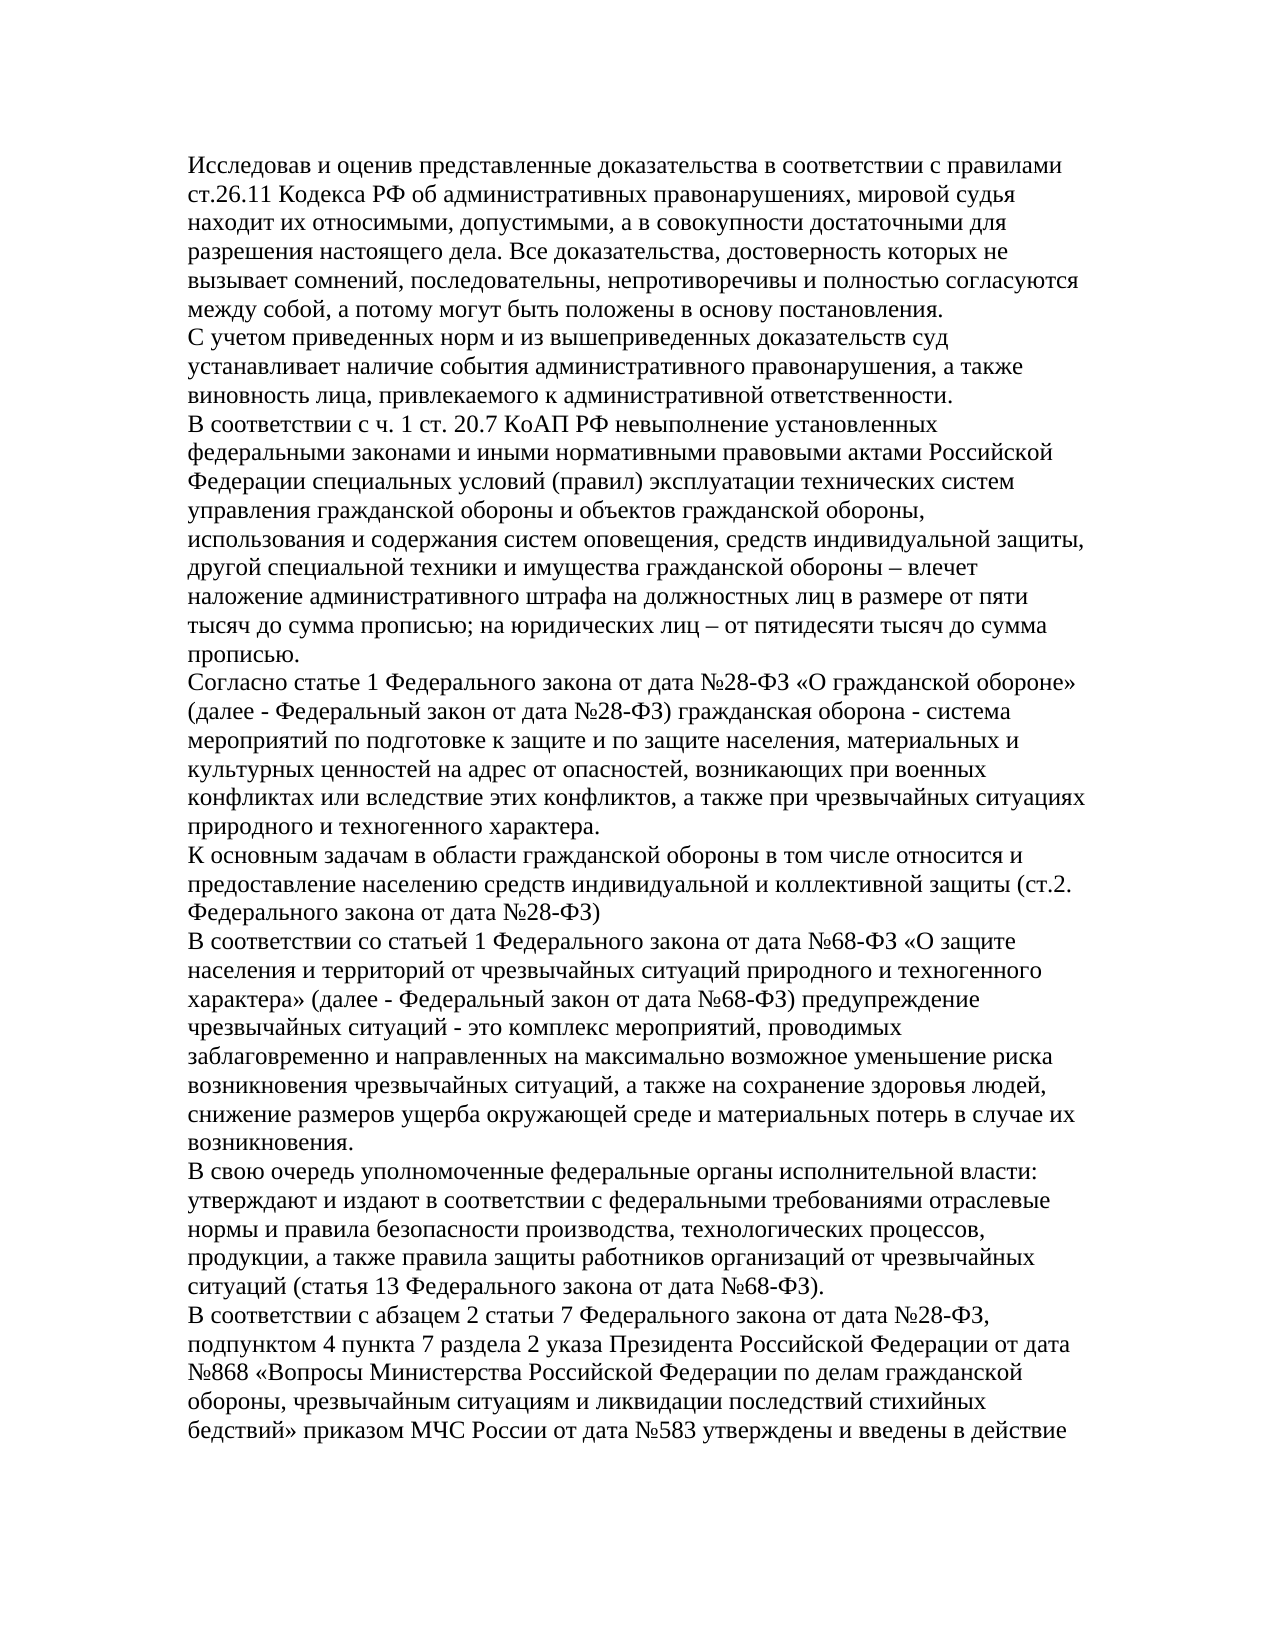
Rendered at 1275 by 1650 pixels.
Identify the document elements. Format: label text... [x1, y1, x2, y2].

text В свою очередь уполномоченные федеральные органы исполнительной власти: утверждают и издают в соответствии с федеральными требованиями отраслевые нормы и правила безопасности производства, технологических процессов, продукции, а также правила защиты работников организаций от чрезвычайных ситуаций (статья 13 Федерального закона от дата №68-ФЗ). [187, 1156, 1087, 1300]
text В соответствии с ч. 1 ст. 20.7 КоАП РФ невыполнение установленных федеральными законами и иными нормативными правовыми актами Российской Федерации специальных условий (правил) эксплуатации технических систем управления гражданской обороны и объектов гражданской обороны, использования и содержания систем оповещения, средств индивидуальной защиты, другой специальной техники и имущества гражданской обороны – влечет наложение административного штрафа на должностных лиц в размере от пяти тысяч до сумма прописью; на юридических лиц – от пятидесяти тысяч до сумма прописью. [187, 409, 1087, 667]
text Исследовав и оценив представленные доказательства в соответствии с правилами ст.26.11 Кодекса РФ об административных правонарушениях, мировой судья находит их относимыми, допустимыми, а в совокупности достаточными для разрешения настоящего дела. Все доказательства, достоверность которых не вызывает сомнений, последовательны, непротиворечивы и полностью согласуются между собой, а потому могут быть положены в основу постановления. [187, 150, 1087, 322]
text С учетом приведенных норм и из вышеприведенных доказательств суд устанавливает наличие события административного правонарушения, а также виновность лица, привлекаемого к административной ответственности. [187, 322, 1087, 409]
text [187, 1300, 1087, 1444]
text В соответствии со статьей 1 Федерального закона от дата №68-ФЗ «О защите населения и территорий от чрезвычайных ситуаций природного и техногенного характера» (далее - Федеральный закон от дата №68-ФЗ) предупреждение чрезвычайных ситуаций - это комплекс мероприятий, проводимых заблаговременно и направленных на максимально возможное уменьшение риска возникновения чрезвычайных ситуаций, а также на сохранение здоровья людей, снижение размеров ущерба окружающей среде и материальных потерь в случае их возникновения. [187, 926, 1087, 1156]
text Согласно статье 1 Федерального закона от дата №28-ФЗ «О гражданской обороне» (далее - Федеральный закон от дата №28-ФЗ) гражданская оборона - система мероприятий по подготовке к защите и по защите населения, материальных и культурных ценностей на адрес от опасностей, возникающих при военных конфликтах или вследствие этих конфликтов, а также при чрезвычайных ситуациях природного и техногенного характера. [187, 667, 1087, 840]
text К основным задачам в области гражданской обороны в том числе относится и предоставление населению средств индивидуальной и коллективной защиты (ст.2. Федерального закона от дата №28-ФЗ) [187, 840, 1087, 926]
